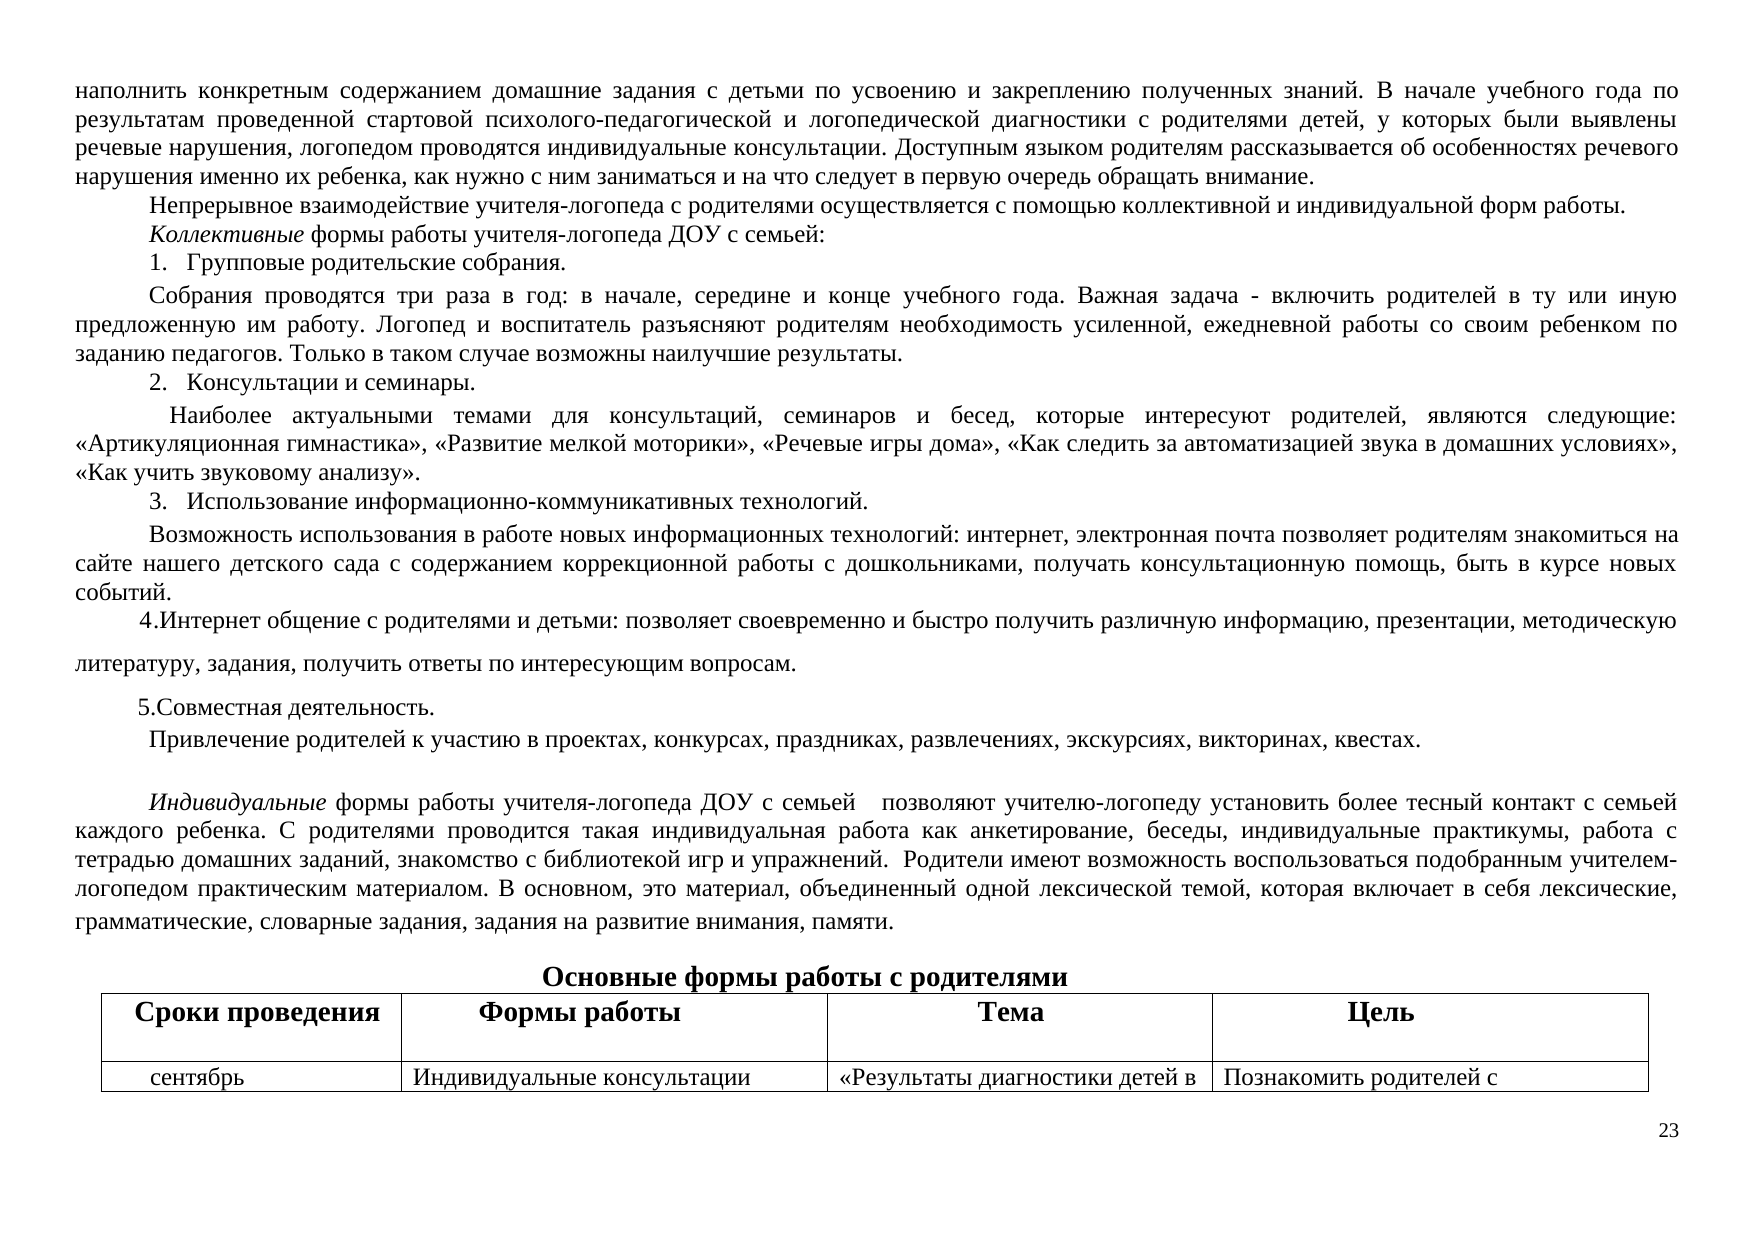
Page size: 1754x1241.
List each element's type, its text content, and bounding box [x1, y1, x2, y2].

table_header Формы работы [402, 994, 827, 1061]
text Привлечение родителей к участию в проектах, конкурсах, праздниках, развлечениях, экскурсиях, викторинах, квестах. [75, 724, 1679, 753]
text Непрерывное взаимодействие учителя-логопеда с родителями осуществляется с помощью коллективной и индивидуальной форм работы. [75, 190, 1679, 219]
table_header Тема [828, 994, 1212, 1061]
table_header Сроки проведения [102, 994, 401, 1061]
table_header Цель [1213, 994, 1648, 1061]
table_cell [402, 1062, 827, 1091]
text Индивидуальные формы работы учителя-логопеда ДОУ с семьей позволяют учителю-логопеду установить более тесный контакт с семьей каждого ребенка. С родителями проводится такая индивидуальная работа как анкетирование, беседы, индивидуальные практикумы, работа с тетрадью домашних заданий, знакомство с библиотекой игр и упражнений. Родители имеют возможность воспользоваться подобранным учителем-логопедом практическим материалом. В основном, это материал, объединенный одной лексической темой, которая включает в себя лексические, грамматические, словарные задания, задания на развитие внимания, памяти. [75, 787, 1679, 935]
text 4.Интернет общение с родителями и детьми: позволяет своевременно и быстро получить различную информацию, презентации, методическую литературу, задания, получить ответы по интересующим вопросам. [75, 605, 1679, 677]
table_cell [828, 1062, 1212, 1091]
list Консультации и семинары. [149, 367, 1679, 396]
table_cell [1213, 1062, 1648, 1091]
text 5.Совместная деятельность. [75, 692, 1679, 720]
list Групповые родительские собрания. [149, 247, 1679, 276]
text Возможность использования в работе новых информационных технологий: интернет, электронная почта позволяет родителям знакомиться на сайте нашего детского сада с содержанием коррекционной работы с дошкольниками, получать консультационную помощь, быть в курсе новых событий. [75, 519, 1679, 605]
table_cell сентябрь [102, 1062, 401, 1091]
text Коллективные формы работы учителя-логопеда ДОУ с семьей: [75, 219, 1679, 247]
list Использование информационно-коммуникативных технологий. [149, 486, 1679, 515]
text Собрания проводятся три раза в год: в начале, середине и конце учебного года. Важная задача - включить родителей в ту или иную предложенную им работу. Логопед и воспитатель разъясняют родителям необходимость усиленной, ежедневной работы со своим ребенком по заданию педагогов. Только в таком случае возможны наилучшие результаты. [75, 281, 1679, 367]
text Наиболее актуальными темами для консультаций, семинаров и бесед, которые интересуют родителей, являются следующие: «Артикуляционная гимнастика», «Развитие мелкой моторики», «Речевые игры дома», «Как следить за автоматизацией звука в домашних условиях», «Как учить звуковому анализу». [75, 400, 1679, 486]
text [75, 75, 1679, 190]
text Основные формы работы с родителями [75, 959, 1679, 993]
